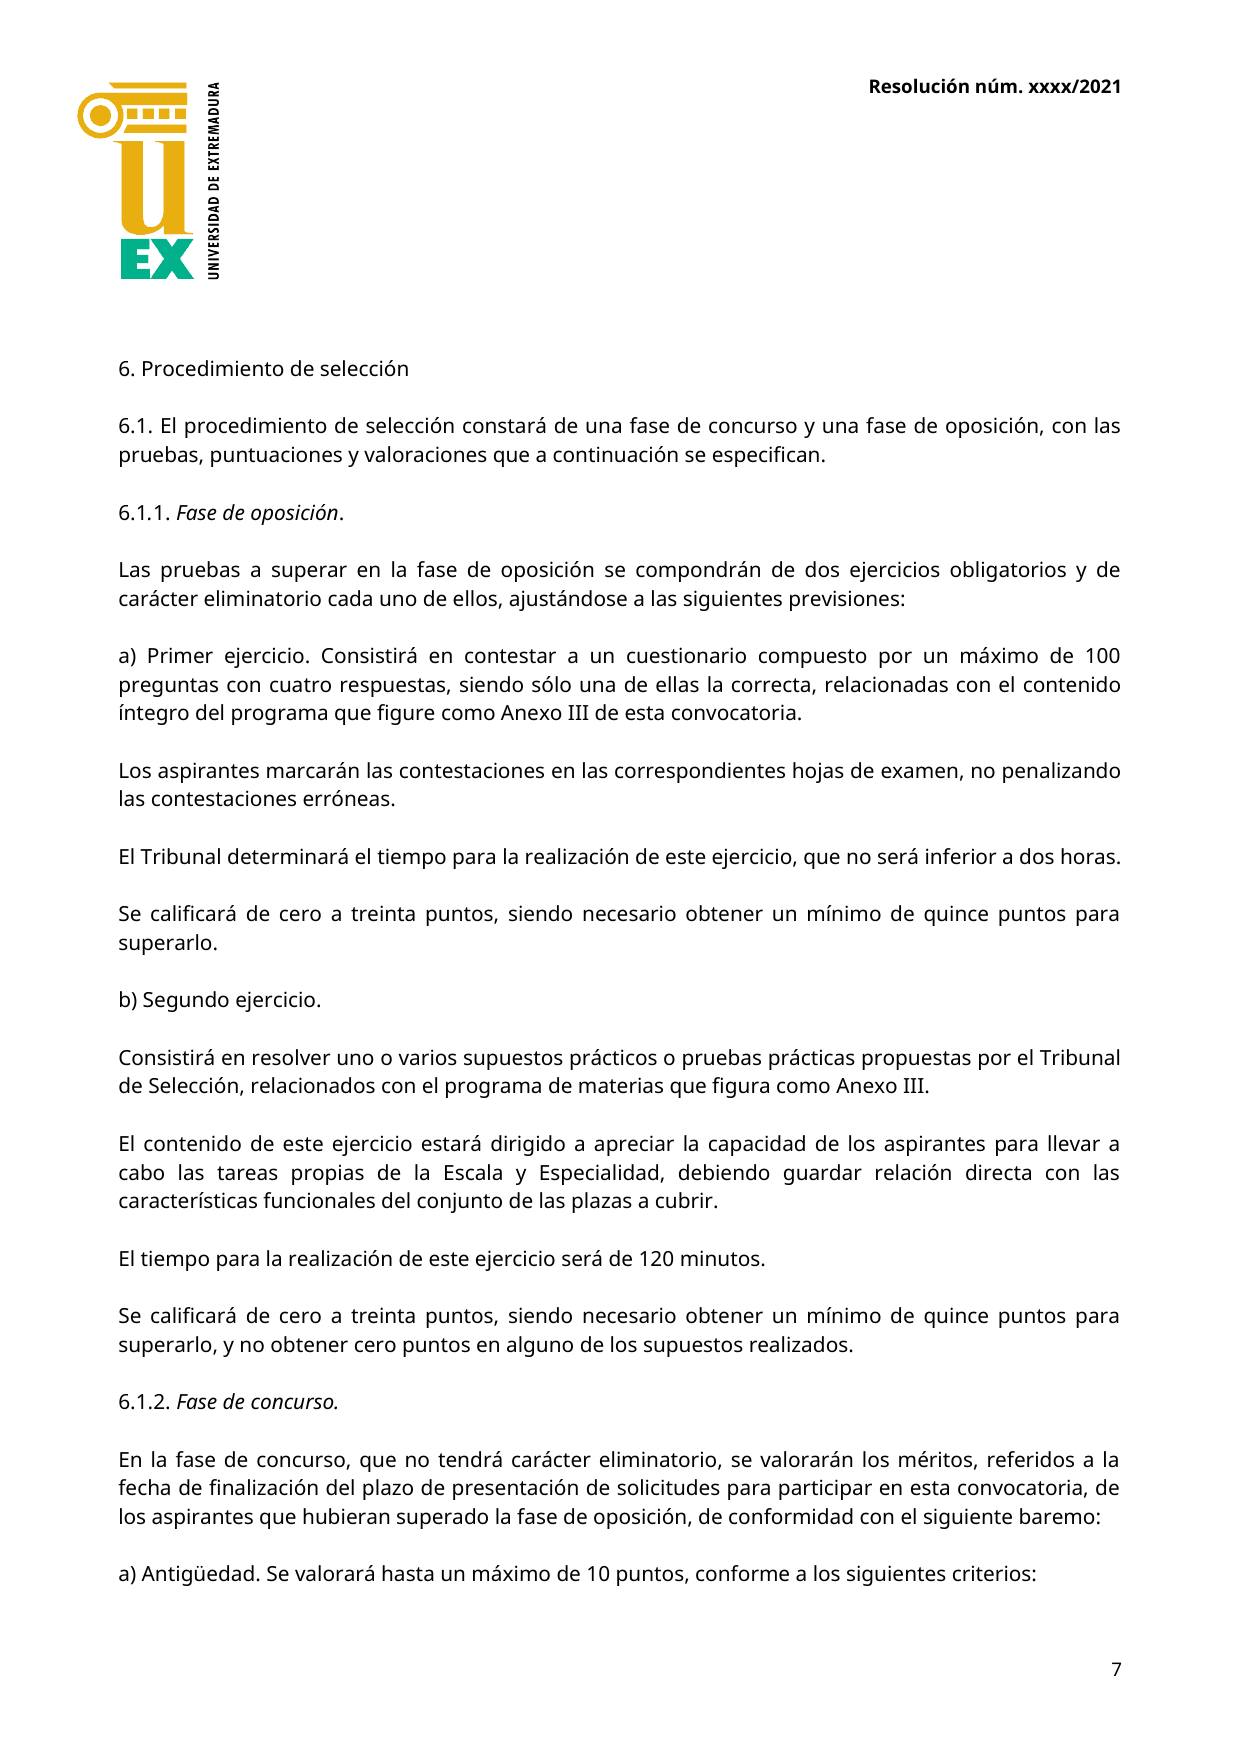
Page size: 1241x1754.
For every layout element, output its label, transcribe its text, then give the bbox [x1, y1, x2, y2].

text 6.1.1. Fase de oposición. [118, 498, 1122, 526]
picture [77, 81, 222, 282]
text 6. Procedimiento de selección [118, 354, 1122, 382]
text El contenido de este ejercicio estará dirigido a apreciar la capacidad de los aspirantes para llevar a cabo las tareas propias de la Escala y Especialidad, debiendo guardar relación directa con las características funcionales del conjunto de las plazas a cubrir. [118, 1129, 1122, 1214]
text b) Segundo ejercicio. [118, 986, 1122, 1014]
text a) Antigüedad. Se valorará hasta un máximo de 10 puntos, conforme a los siguientes criterios: [118, 1559, 1122, 1588]
text Los aspirantes marcarán las contestaciones en las correspondientes hojas de examen, no penalizando las contestaciones erróneas. [118, 756, 1122, 813]
text 6.1.2. Fase de concurso. [118, 1387, 1122, 1416]
text El tiempo para la realización de este ejercicio será de 120 minutos. [118, 1244, 1122, 1272]
text El Tribunal determinará el tiempo para la realización de este ejercicio, que no será inferior a dos horas. [118, 842, 1122, 870]
text 6.1. El procedimiento de selección constará de una fase de concurso y una fase de oposición, con las pruebas, puntuaciones y valoraciones que a continuación se especifican. [118, 412, 1122, 468]
text Consistirá en resolver uno o varios supuestos prácticos o pruebas prácticas propuestas por el Tribunal de Selección, relacionados con el programa de materias que figura como Anexo III. [118, 1043, 1122, 1100]
text En la fase de concurso, que no tendrá carácter eliminatorio, se valorarán los méritos, referidos a la fecha de finalización del plazo de presentación de solicitudes para participar en esta convocatoria, de los aspirantes que hubieran superado la fase de oposición, de conformidad con el siguiente baremo: [118, 1445, 1122, 1530]
text a) Primer ejercicio. Consistirá en contestar a un cuestionario compuesto por un máximo de 100 preguntas con cuatro respuestas, siendo sólo una de ellas la correcta, relacionadas con el contenido íntegro del programa que figure como Anexo III de esta convocatoria. [118, 641, 1122, 727]
text Las pruebas a superar en la fase de oposición se compondrán de dos ejercicios obligatorios y de carácter eliminatorio cada uno de ellos, ajustándose a las siguientes previsiones: [118, 555, 1122, 612]
text Se calificará de cero a treinta puntos, siendo necesario obtener un mínimo de quince puntos para superarlo. [118, 899, 1122, 956]
text Se calificará de cero a treinta puntos, siendo necesario obtener un mínimo de quince puntos para superarlo, y no obtener cero puntos en alguno de los supuestos realizados. [118, 1301, 1122, 1358]
